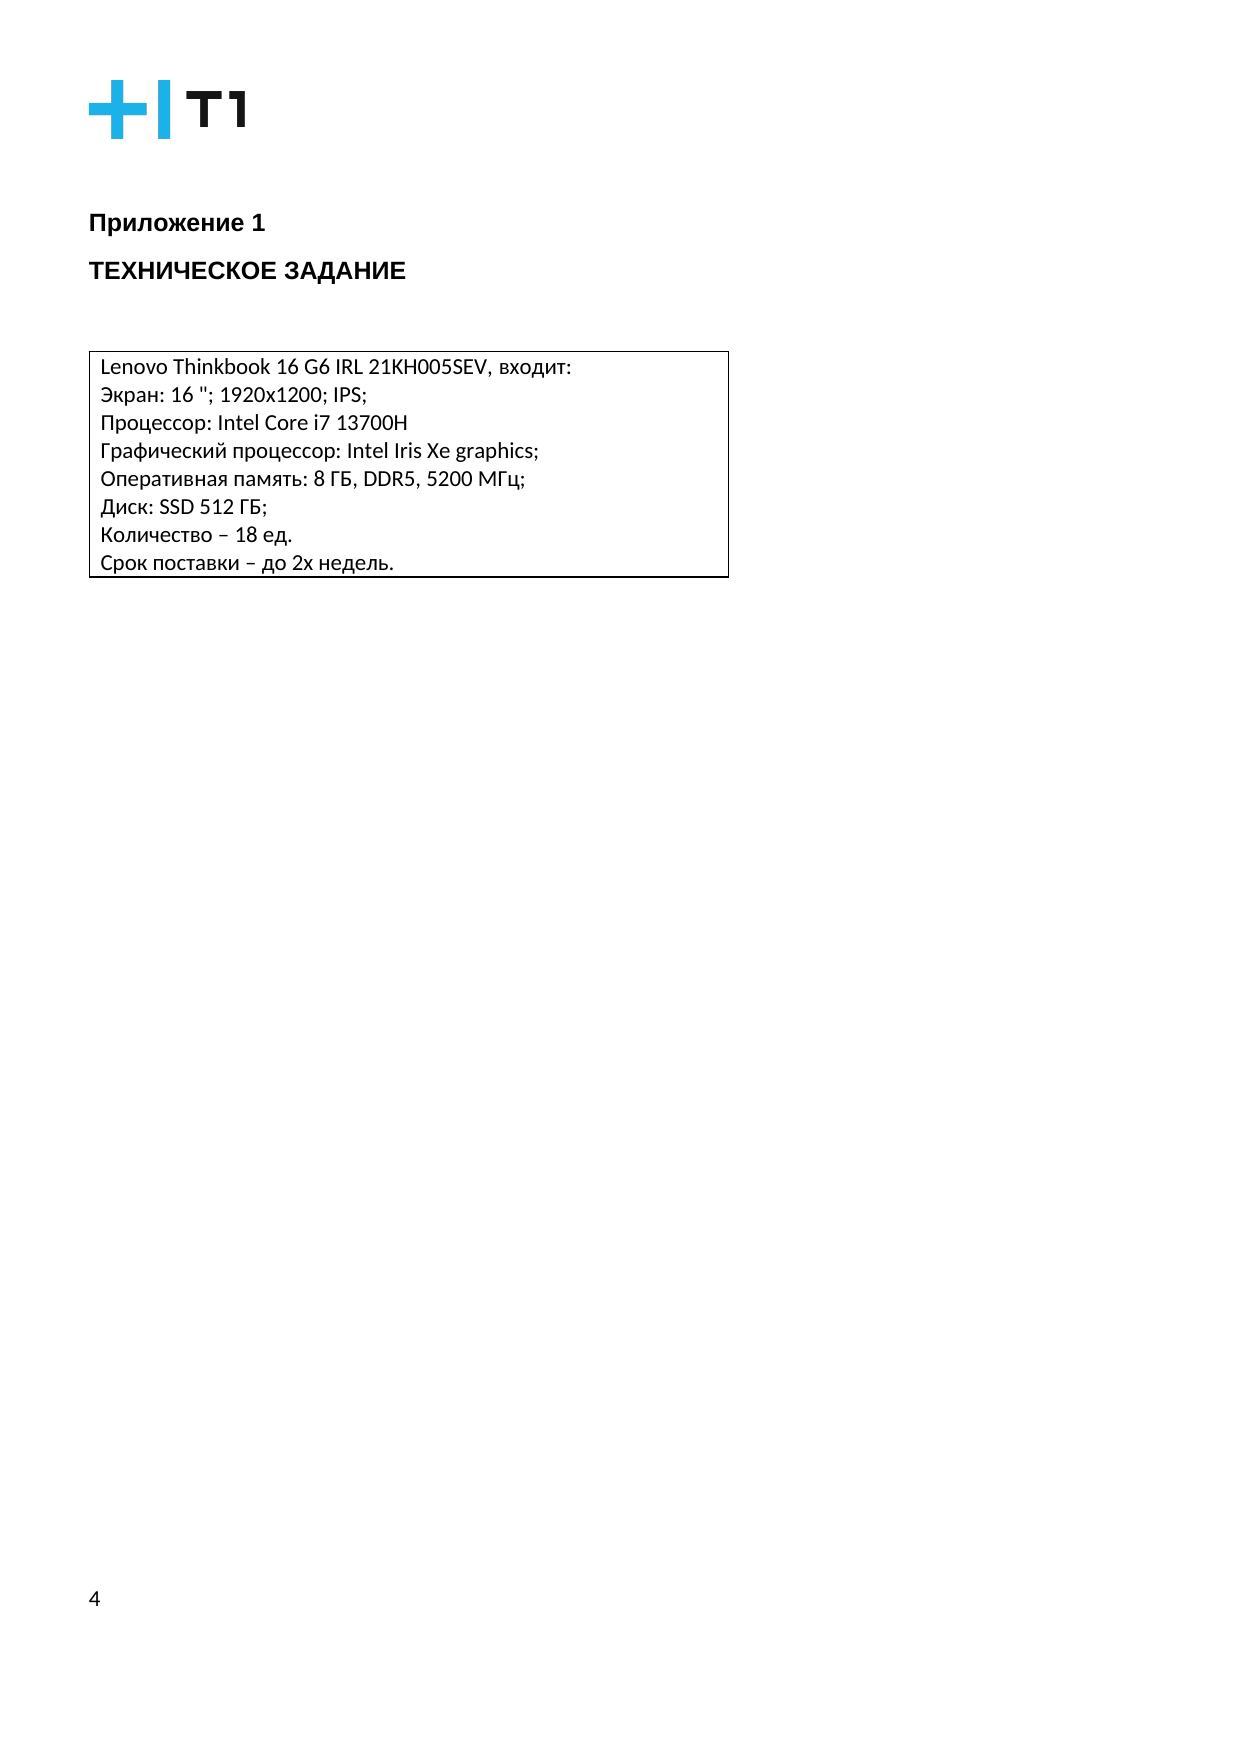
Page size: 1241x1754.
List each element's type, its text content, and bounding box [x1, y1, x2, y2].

text ТЕХНИЧЕСКОЕ ЗАДАНИЕ [89, 256, 1152, 284]
table_header Lenovo Thinkbook 16 G6 IRL 21KH005SEV, входит: Экран: 16 "; 1920х1200; IPS; Процессор: Intel Core i7 13700H Графический процессор: Intel Iris Xe graphics; Оперативная память: 8 ГБ, DDR5, 5200 МГц; Диск: SSD 512 ГБ; Количество – 18 ед. Срок поставки – до 2х недель. [90, 352, 728, 576]
text Приложение 1 [89, 208, 1152, 237]
picture [88, 80, 245, 139]
